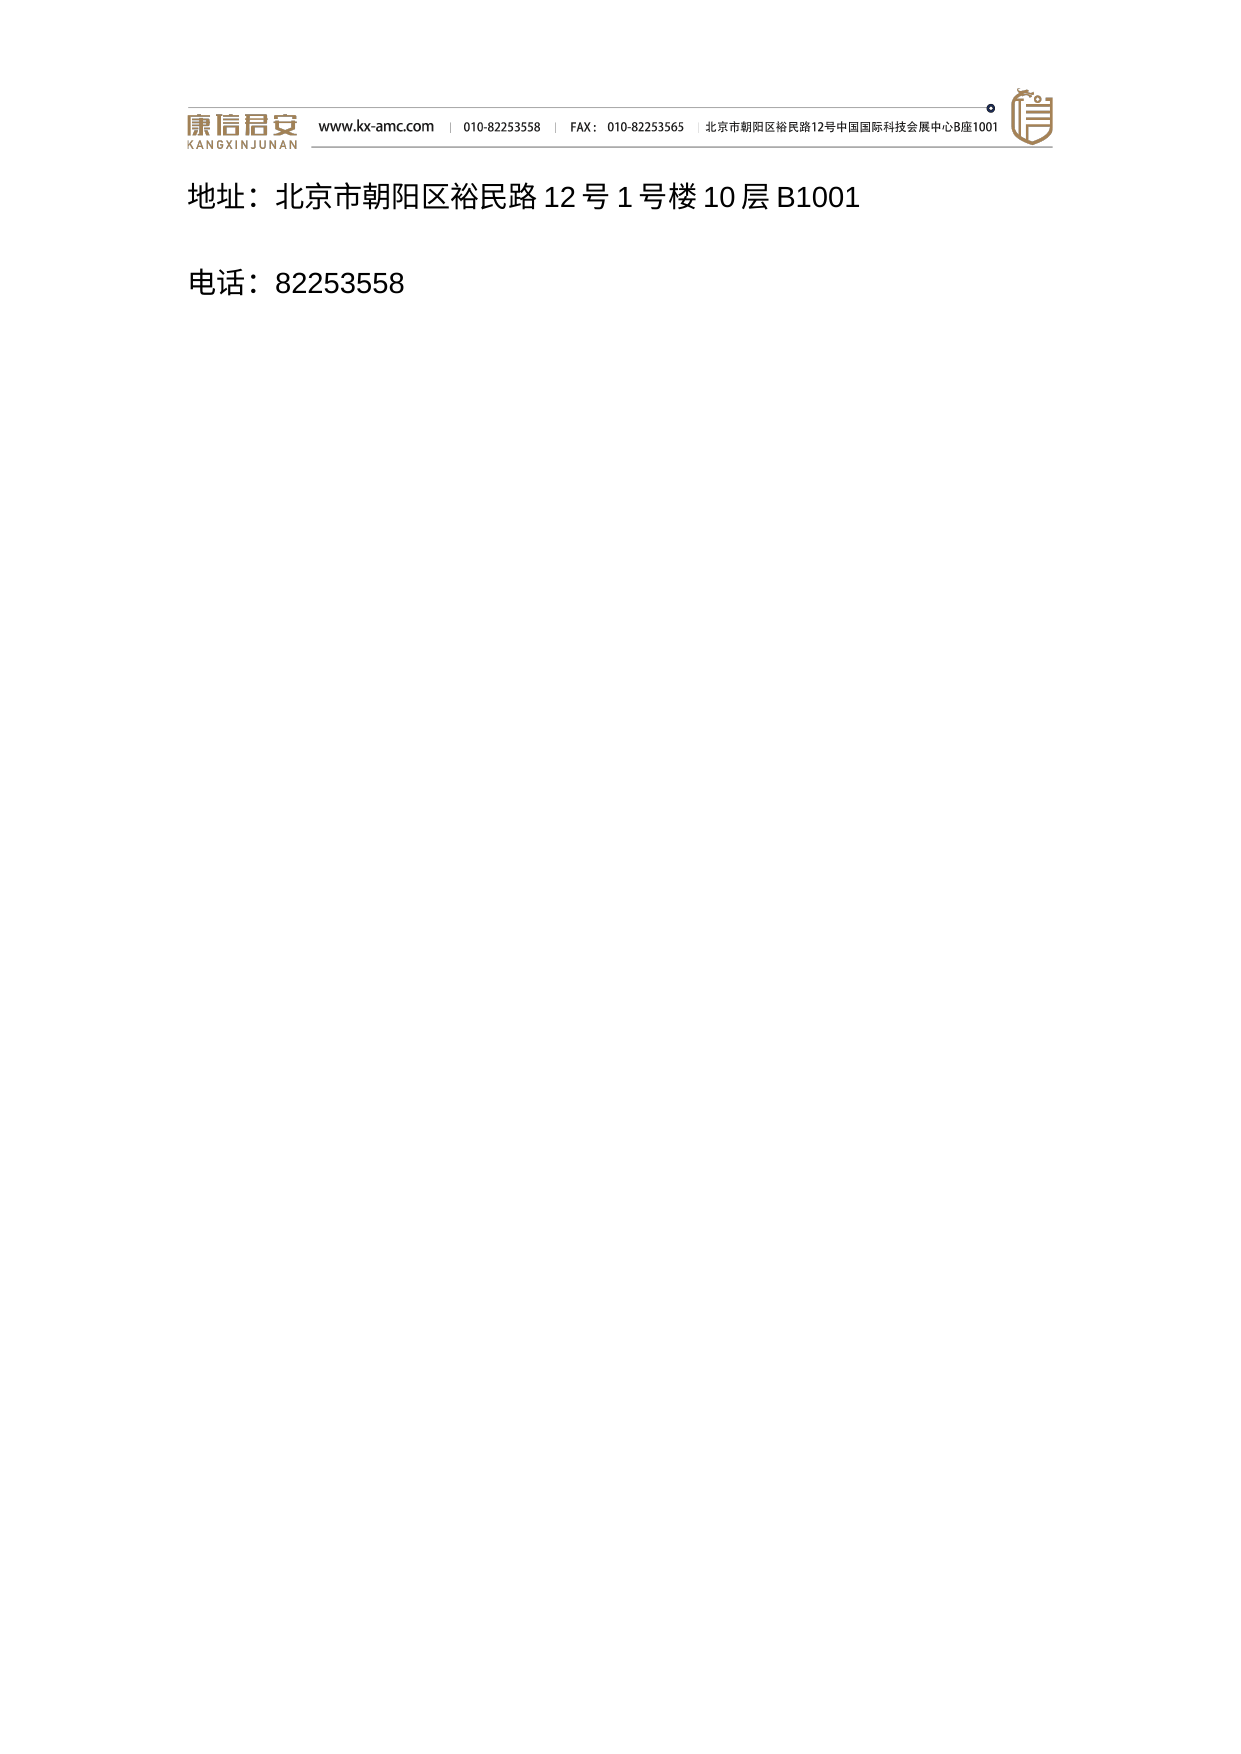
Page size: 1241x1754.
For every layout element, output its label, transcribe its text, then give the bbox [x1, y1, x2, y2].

text 电话：82253558 [187, 248, 1053, 313]
picture [187, 88, 1053, 149]
text 地址：北京市朝阳区裕民路12号1号楼10层B1001 [187, 162, 1053, 227]
